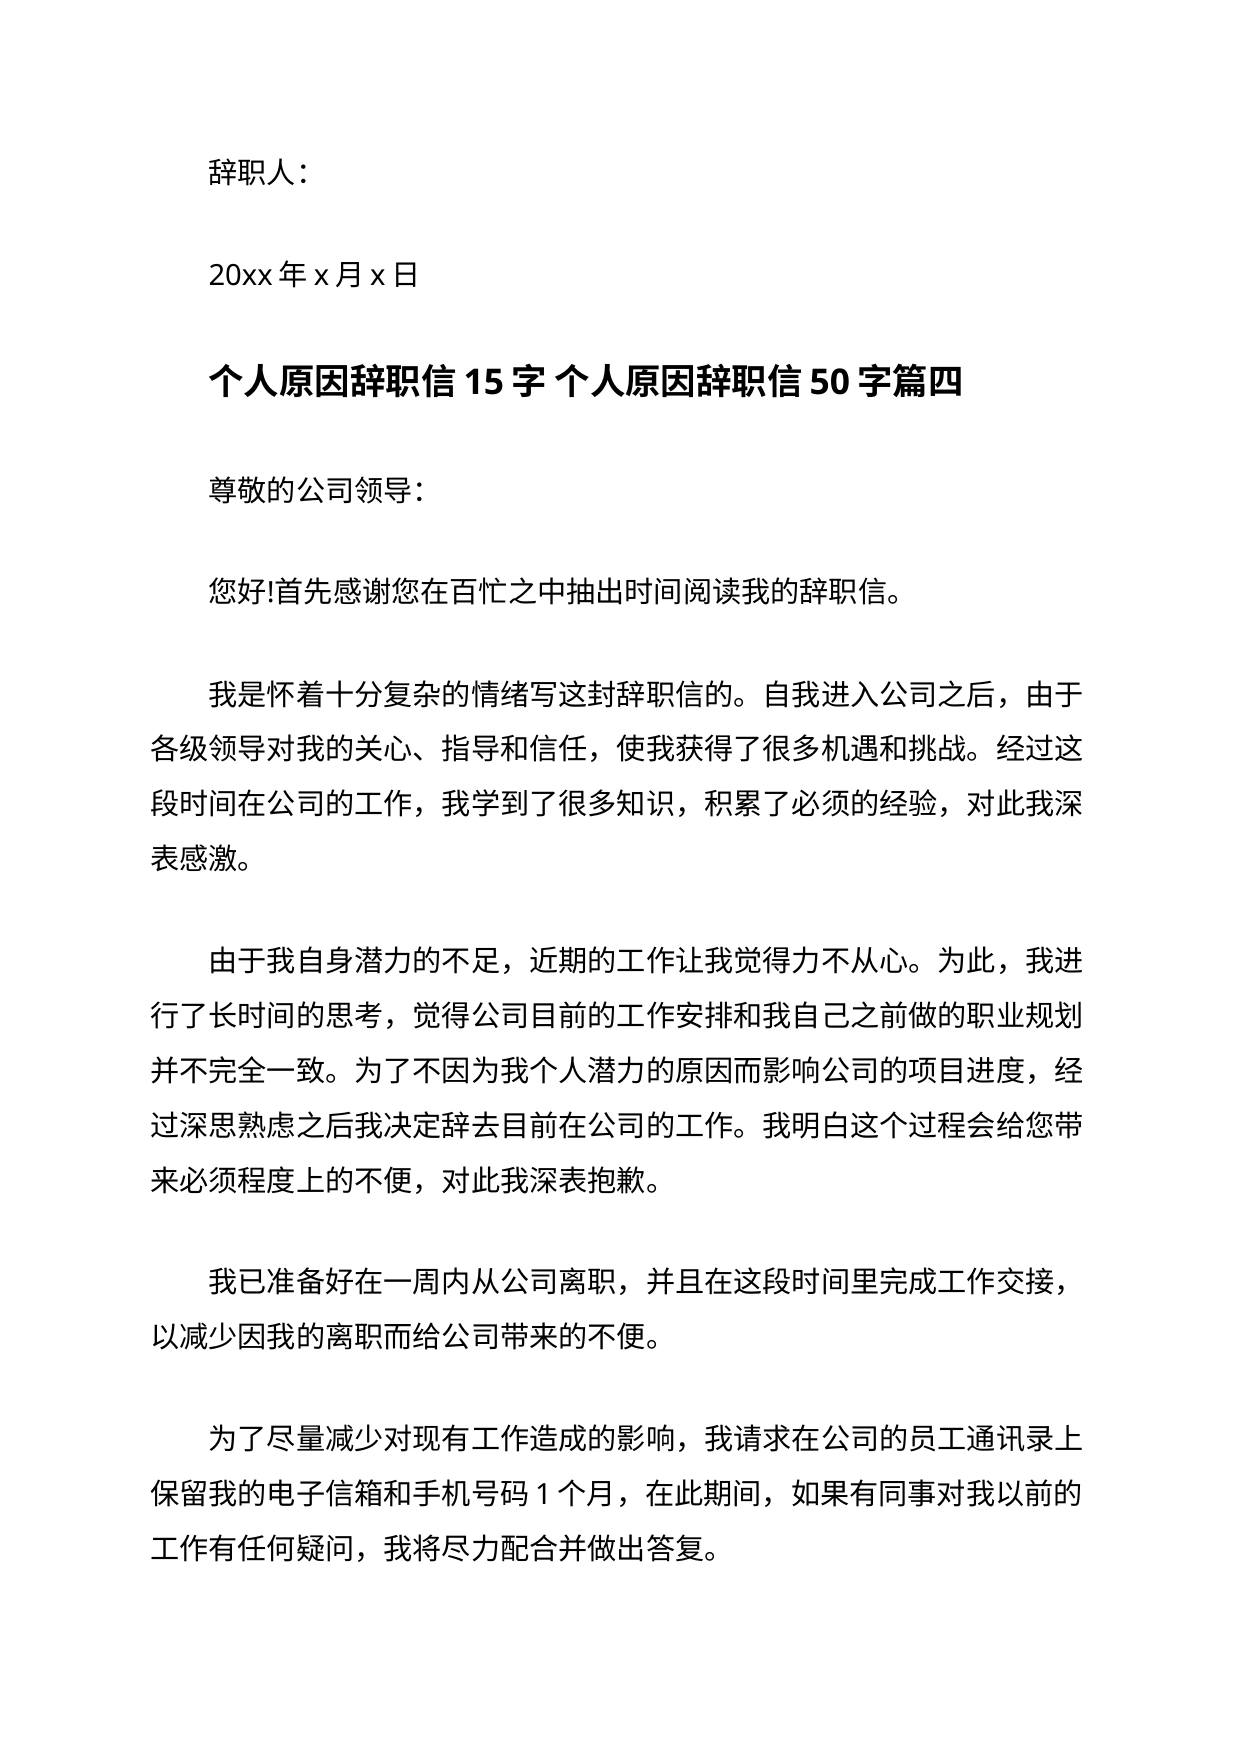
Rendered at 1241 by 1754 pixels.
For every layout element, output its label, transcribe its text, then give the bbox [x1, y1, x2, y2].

text 您好!首先感谢您在百忙之中抽出时间阅读我的辞职信。 [150, 569, 1090, 611]
text 我是怀着十分复杂的情绪写这封辞职信的。自我进入公司之后，由于各级领导对我的关心、指导和信任，使我获得了很多机遇和挑战。经过这段时间在公司的工作，我学到了很多知识，积累了必须的经验，对此我深表感激。 [150, 671, 1090, 878]
text 尊敬的公司领导： [150, 467, 1090, 509]
text 辞职人： [150, 150, 1090, 192]
text 由于我自身潜力的不足，近期的工作让我觉得力不从心。为此，我进行了长时间的思考，觉得公司目前的工作安排和我自己之前做的职业规划并不完全一致。为了不因为我个人潜力的原因而影响公司的项目进度，经过深思熟虑之后我决定辞去目前在公司的工作。我明白这个过程会给您带来必须程度上的不便，对此我深表抱歉。 [150, 937, 1090, 1199]
text 我已准备好在一周内从公司离职，并且在这段时间里完成工作交接，以减少因我的离职而给公司带来的不便。 [150, 1259, 1090, 1356]
text 20xx年x月x日 [150, 252, 1090, 294]
text 为了尽量减少对现有工作造成的影响，我请求在公司的员工通讯录上保留我的电子信箱和手机号码1个月，在此期间，如果有同事对我以前的工作有任何疑问，我将尽力配合并做出答复。 [150, 1416, 1090, 1568]
text 个人原因辞职信15字 个人原因辞职信50字篇四 [150, 354, 1090, 405]
